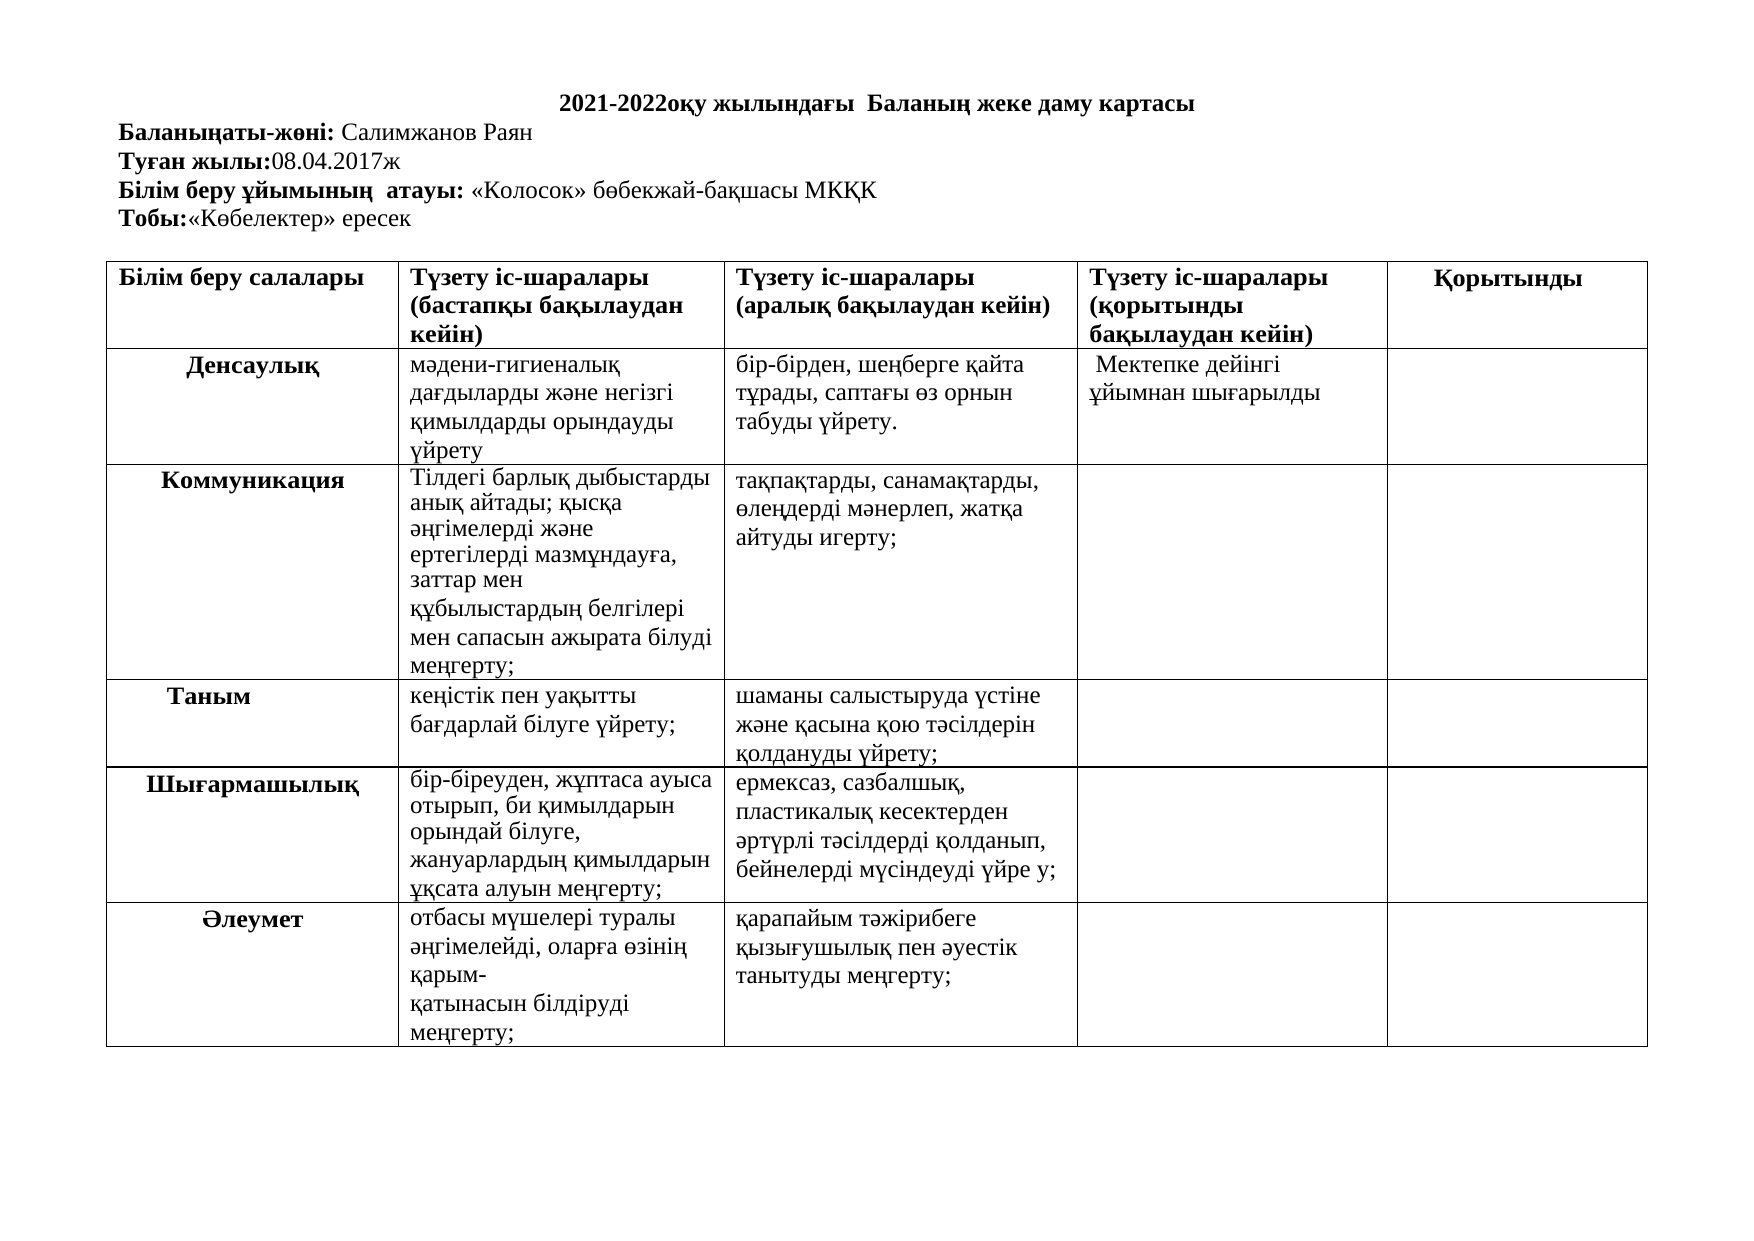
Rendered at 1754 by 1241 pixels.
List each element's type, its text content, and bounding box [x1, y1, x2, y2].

table_cell [1078, 680, 1387, 766]
table_cell [1388, 768, 1647, 902]
table_cell [1078, 903, 1387, 1046]
table_cell Әлеумет [107, 903, 398, 1046]
table_cell бір-біреуден, жұптаса ауыса отырып, би қимылдарын орындай білуге, жануарлардың қимылдарын ұқсата алуын меңгерту; [399, 768, 724, 902]
table_cell отбасы мүшелері туралы әңгімелейді, оларға өзінің қарым- қатынасын білдіруді меңгерту; [399, 903, 724, 1046]
text Білім беру ұйымының атауы: «Колосок» бөбекжай-бақшасы МКҚК [118, 175, 1636, 203]
table_cell [1078, 465, 1387, 679]
table_header Түзету іс-шаралары (аралық бақылаудан кейін) [725, 262, 1077, 348]
table_cell Тілдегі барлық дыбыстарды анық айтады; қысқа әңгімелерді және ертегілерді мазмұндауға, заттар мен құбылыстардың белгілері мен сапасын ажырата білуді меңгерту; [399, 465, 724, 679]
table_cell ермексаз, сазбалшық, пластикалық кесектерден әртүрлі тәсілдерді қолданып, бейнелерді мүсіндеуді үйре у; [725, 768, 1077, 902]
table_cell шаманы салыстыруда үстіне және қасына қою тәсілдерін қолдануды үйрету; [725, 680, 1077, 766]
table_header Білім беру салалары [107, 262, 398, 348]
text 2021-2022оқу жылындағы Баланың жеке даму картасы [118, 88, 1636, 117]
table_cell тақпақтарды, санамақтарды, өлеңдерді мәнерлеп, жатқа айтуды игерту; [725, 465, 1077, 679]
table_header Түзету іс-шаралары (қорытынды бақылаудан кейін) [1078, 262, 1387, 348]
table_cell [1388, 903, 1647, 1046]
table_cell [1388, 680, 1647, 766]
table_cell Мектепке дейінгі ұйымнан шығарылды [1078, 349, 1387, 464]
table_cell кеңістік пен уақытты бағдарлай білуге үйрету; [399, 680, 724, 766]
table_cell Коммуникация [107, 465, 398, 679]
table_cell мәдени-гигиеналық дағдыларды және негізгі қимылдарды орындауды үйрету [399, 349, 724, 464]
table_header Қорытынды [1388, 262, 1647, 348]
table_header Түзету іс-шаралары (бастапқы бақылаудан кейін) [399, 262, 724, 348]
table_cell Таным [107, 680, 398, 766]
table_cell бір-бірден, шеңберге қайта тұрады, саптағы өз орнын табуды үйрету. [725, 349, 1077, 464]
table_cell [1078, 768, 1387, 902]
table_cell [1388, 465, 1647, 679]
table_cell [1388, 349, 1647, 464]
table_cell қарапайым тәжірибеге қызығушылық пен әуестік танытуды меңгерту; [725, 903, 1077, 1046]
text Баланыңаты-жөні: Салимжанов Раян [118, 117, 1636, 146]
table_cell Шығармашылық [107, 768, 398, 902]
text Туған жылы:08.04.2017ж [118, 146, 1636, 175]
table_cell Денсаулық [107, 349, 398, 464]
text Тобы:«Көбелектер» ересек [118, 203, 1636, 232]
